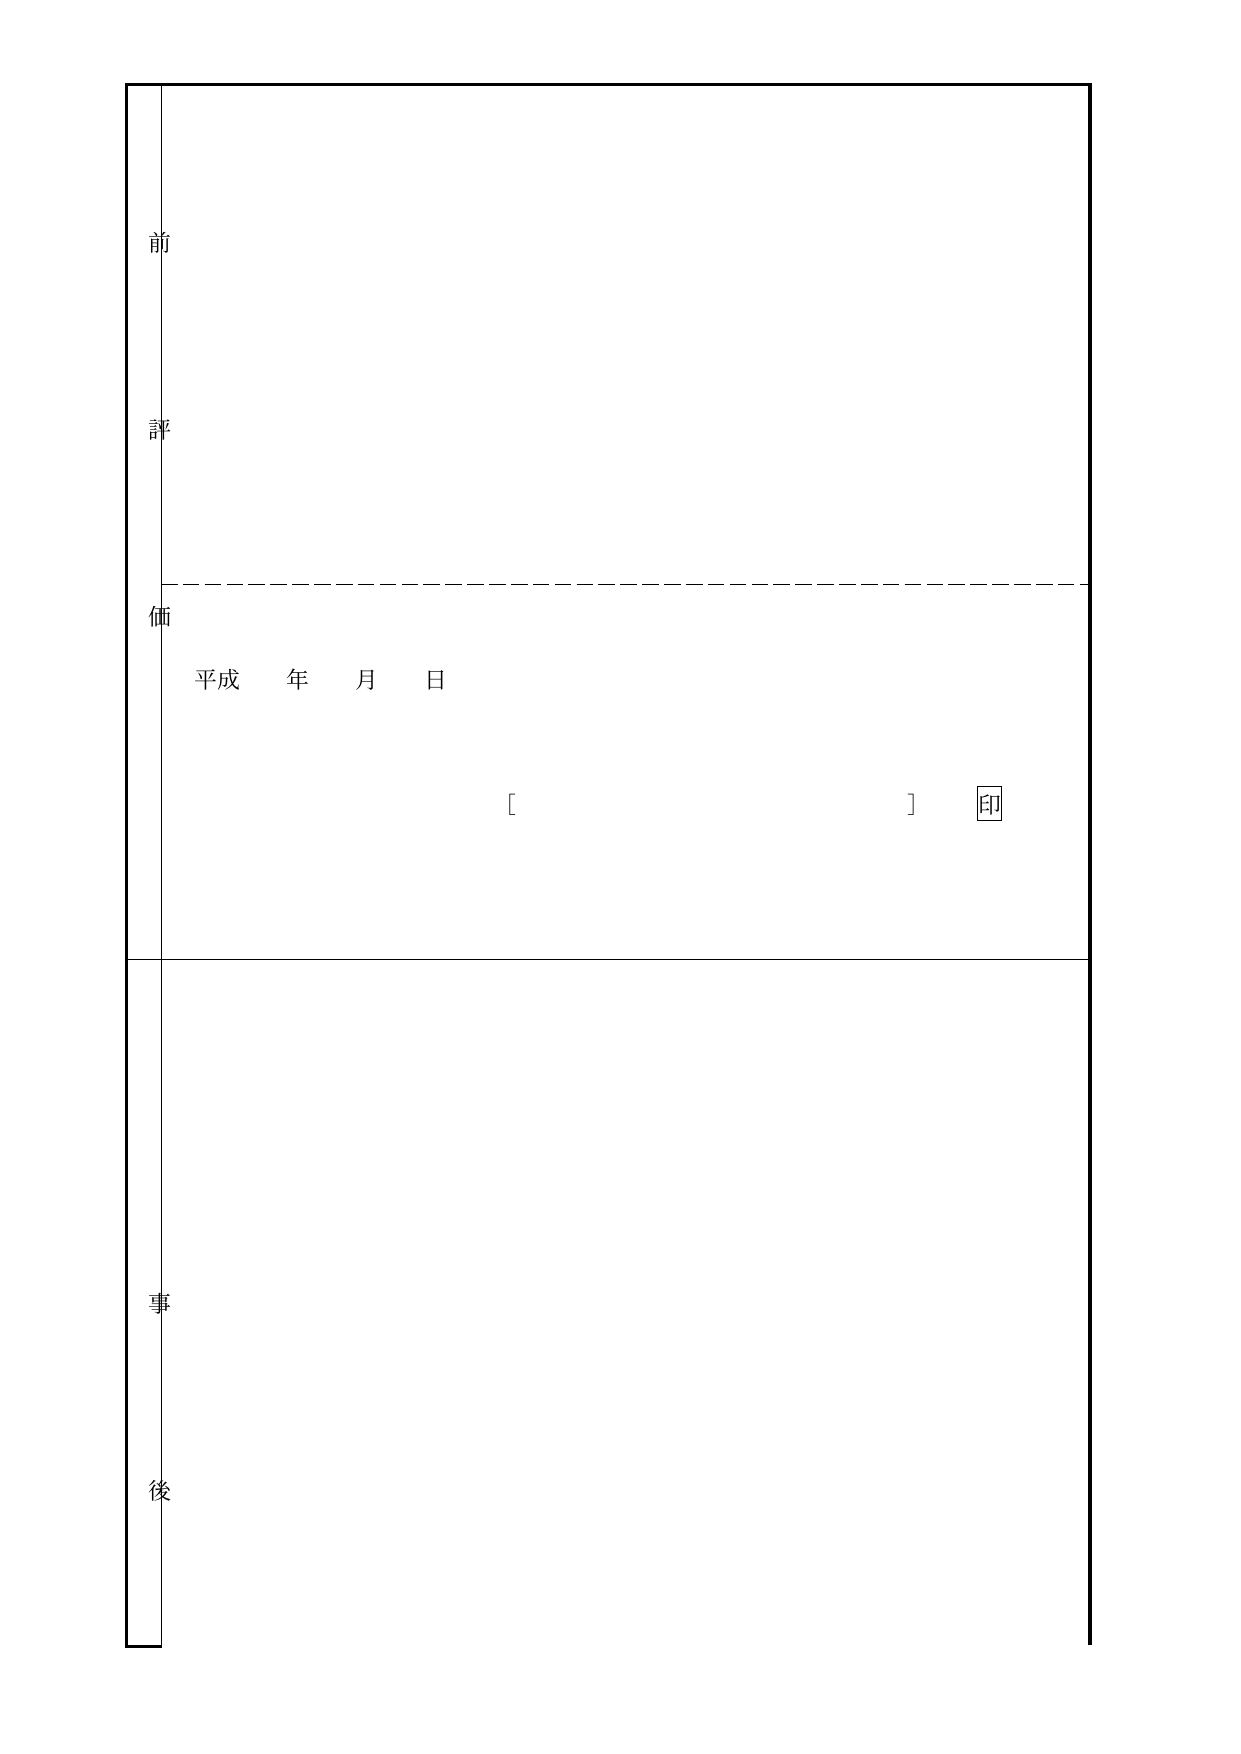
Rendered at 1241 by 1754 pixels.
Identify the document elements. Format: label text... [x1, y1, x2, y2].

table_header 事 前 評 価 [128, 86, 161, 959]
table_cell 平成 年 月 日 ［ ］ 印 [162, 584, 1088, 959]
table_header [162, 86, 1088, 584]
table_cell 事 後 評 価 [128, 960, 161, 1645]
table_cell [162, 960, 1088, 1645]
